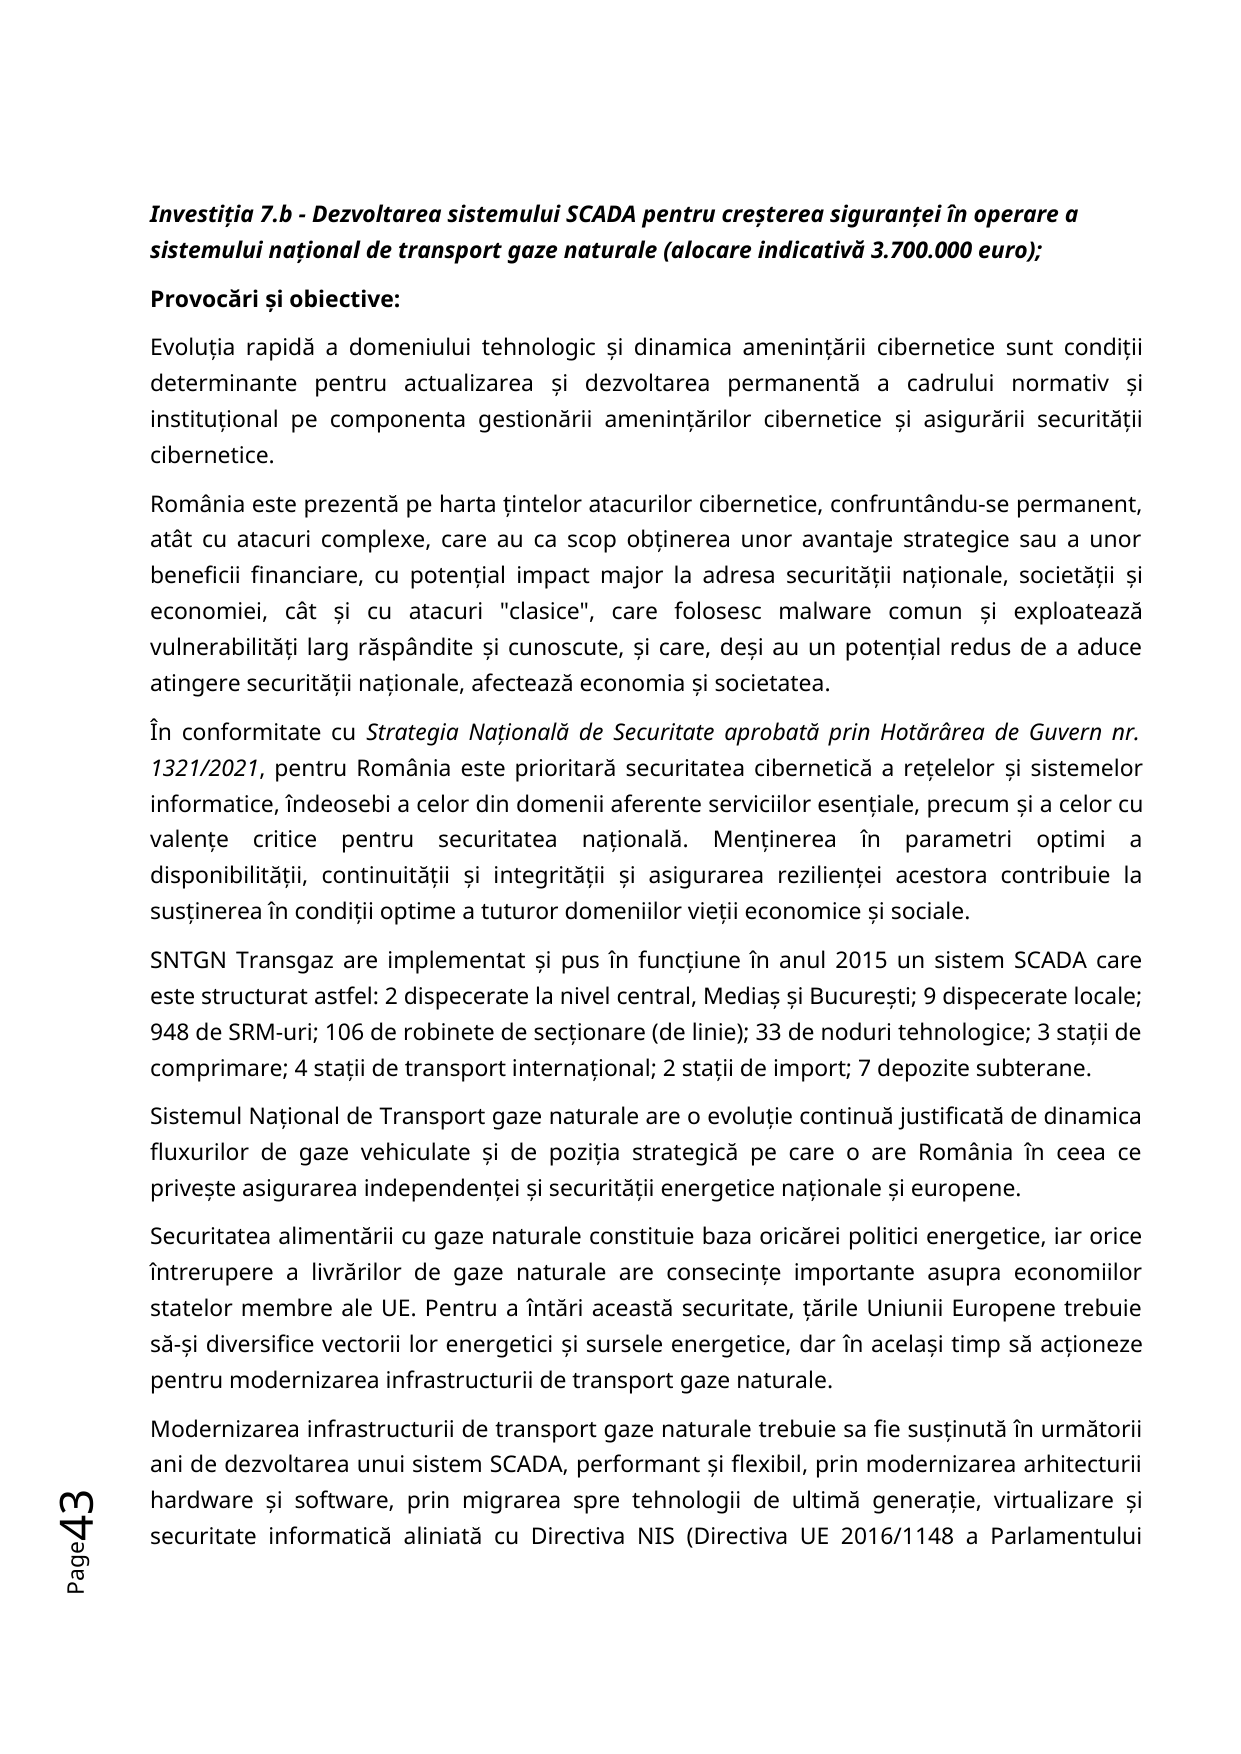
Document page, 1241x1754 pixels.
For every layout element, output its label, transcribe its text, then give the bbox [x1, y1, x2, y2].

text SNTGN Transgaz are implementat și pus în funcțiune în anul 2015 un sistem SCADA care este structurat astfel: 2 dispecerate la nivel central, Mediaș și București; 9 dispecerate locale; 948 de SRM-uri; 106 de robinete de secționare (de linie); 33 de noduri tehnologice; 3 stații de comprimare; 4 stații de transport internațional; 2 stații de import; 7 depozite subterane. [150, 944, 1143, 1083]
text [150, 1412, 1143, 1552]
text România este prezentă pe harta țintelor atacurilor cibernetice, confruntându-se permanent, atât cu atacuri complexe, care au ca scop obținerea unor avantaje strategice sau a unor beneficii financiare, cu potențial impact major la adresa securității naționale, societății şi economiei, cât şi cu atacuri "clasice", care folosesc malware comun şi exploatează vulnerabilități larg răspândite şi cunoscute, şi care, deși au un potențial redus de a aduce atingere securității naționale, afectează economia şi societatea. [150, 487, 1143, 698]
text Securitatea alimentării cu gaze naturale constituie baza oricărei politici energetice, iar orice întrerupere a livrărilor de gaze naturale are consecințe importante asupra economiilor statelor membre ale UE. Pentru a întări această securitate, țările Uniunii Europene trebuie să-şi diversifice vectorii lor energetici şi sursele energetice, dar în același timp să acționeze pentru modernizarea infrastructurii de transport gaze naturale. [150, 1220, 1143, 1395]
list Investiția 7.b - Dezvoltarea sistemului SCADA pentru creșterea siguranței în operare a sistemului național de transport gaze naturale (alocare indicativă 3.700.000 euro); [150, 198, 1143, 266]
text Sistemul Național de Transport gaze naturale are o evoluție continuă justificată de dinamica fluxurilor de gaze vehiculate și de poziția strategică pe care o are România în ceea ce privește asigurarea independenței și securității energetice naționale și europene. [150, 1100, 1143, 1203]
text În conformitate cu Strategia Națională de Securitate aprobată prin Hotărârea de Guvern nr. 1321/2021, pentru România este prioritară securitatea cibernetică a rețelelor şi sistemelor informatice, îndeosebi a celor din domenii aferente serviciilor esențiale, precum şi a celor cu valențe critice pentru securitatea națională. Menținerea în parametri optimi a disponibilității, continuității şi integrității şi asigurarea rezilienței acestora contribuie la susținerea în condiții optime a tuturor domeniilor vieții economice şi sociale. [150, 716, 1143, 927]
text Evoluția rapidă a domeniului tehnologic şi dinamica amenințării cibernetice sunt condiții determinante pentru actualizarea şi dezvoltarea permanentă a cadrului normativ şi instituțional pe componenta gestionării amenințărilor cibernetice şi asigurării securității cibernetice. [150, 331, 1143, 470]
text Provocări și obiective: [150, 283, 1143, 314]
